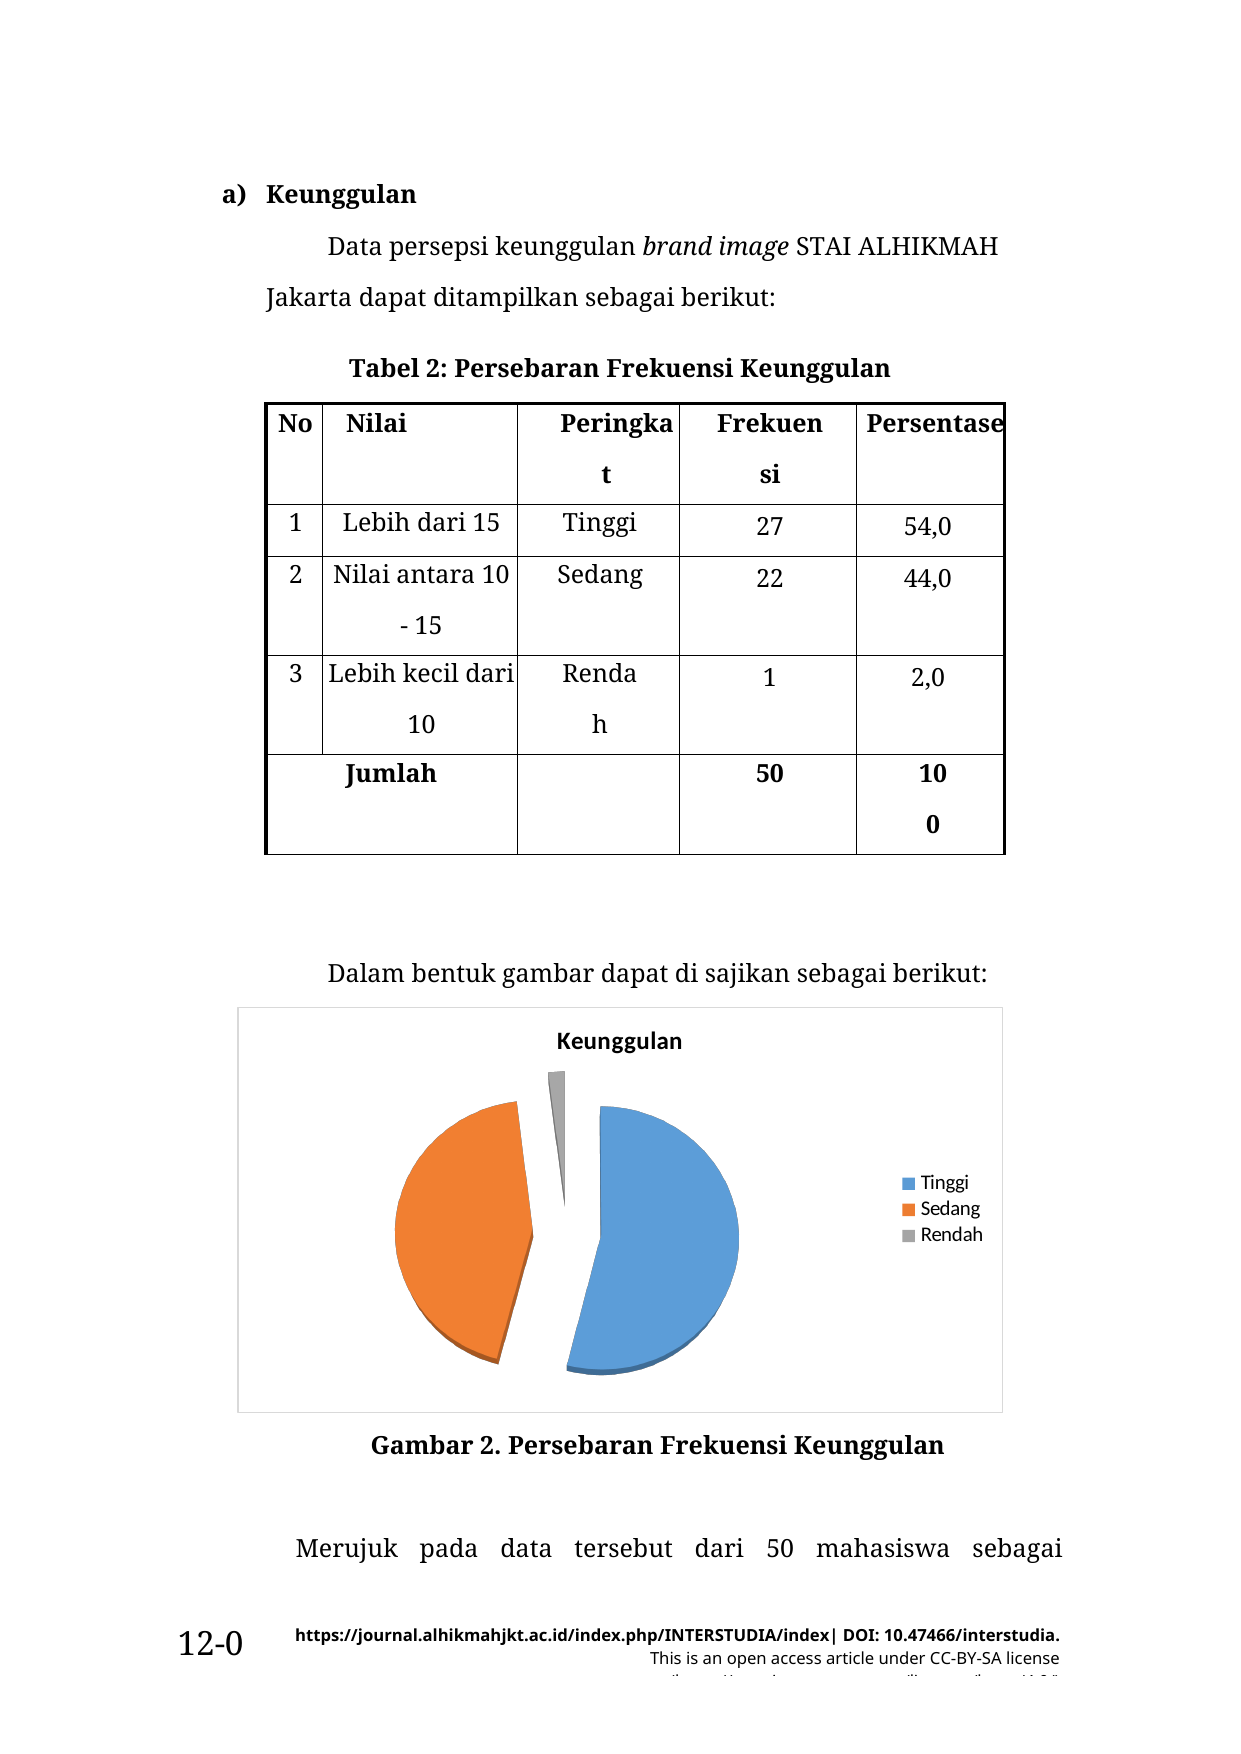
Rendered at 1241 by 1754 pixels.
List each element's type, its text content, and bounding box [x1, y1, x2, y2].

table_cell Tinggi [518, 505, 679, 556]
table_header Peringkat [518, 405, 679, 503]
table_cell 50 [680, 755, 856, 853]
text Tabel 2: Persebaran Frekuensi Keunggulan [177, 351, 1063, 385]
table_header No [268, 405, 322, 503]
table_cell Rendah [518, 656, 679, 754]
table_cell Sedang [518, 557, 679, 655]
table_cell Lebih dari 15 [323, 505, 517, 556]
table_cell 1 [680, 656, 856, 754]
table_cell [518, 755, 679, 853]
table_cell 2,0 [857, 656, 1003, 754]
table_cell 27 [680, 505, 856, 556]
table_cell Lebih kecil dari 10 [323, 656, 517, 754]
table_header Persentase [857, 405, 1003, 503]
list Keunggulan [222, 177, 1063, 211]
table_cell 1 [268, 505, 322, 556]
table_header Nilai [323, 405, 517, 503]
table_header Frekuensi [680, 405, 856, 503]
text Dalam bentuk gambar dapat di sajikan sebagai berikut: [252, 956, 1063, 989]
table_cell 22 [680, 557, 856, 655]
list Data persepsi keunggulan brand image STAI ALHIKMAH Jakarta dapat ditampilkan sebagai berikut: [266, 228, 1063, 313]
table_cell 3 [268, 656, 322, 754]
table_cell 100 [857, 755, 1003, 853]
table_cell Jumlah [268, 755, 517, 853]
text Gambar 2. Persebaran Frekuensi Keunggulan [177, 1428, 1063, 1462]
table_cell 44,0 [857, 557, 1003, 655]
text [222, 1531, 1063, 1564]
table_cell 2 [268, 557, 322, 655]
table_cell 54,0 [857, 505, 1003, 556]
table_cell Nilai antara 10 - 15 [323, 557, 517, 655]
